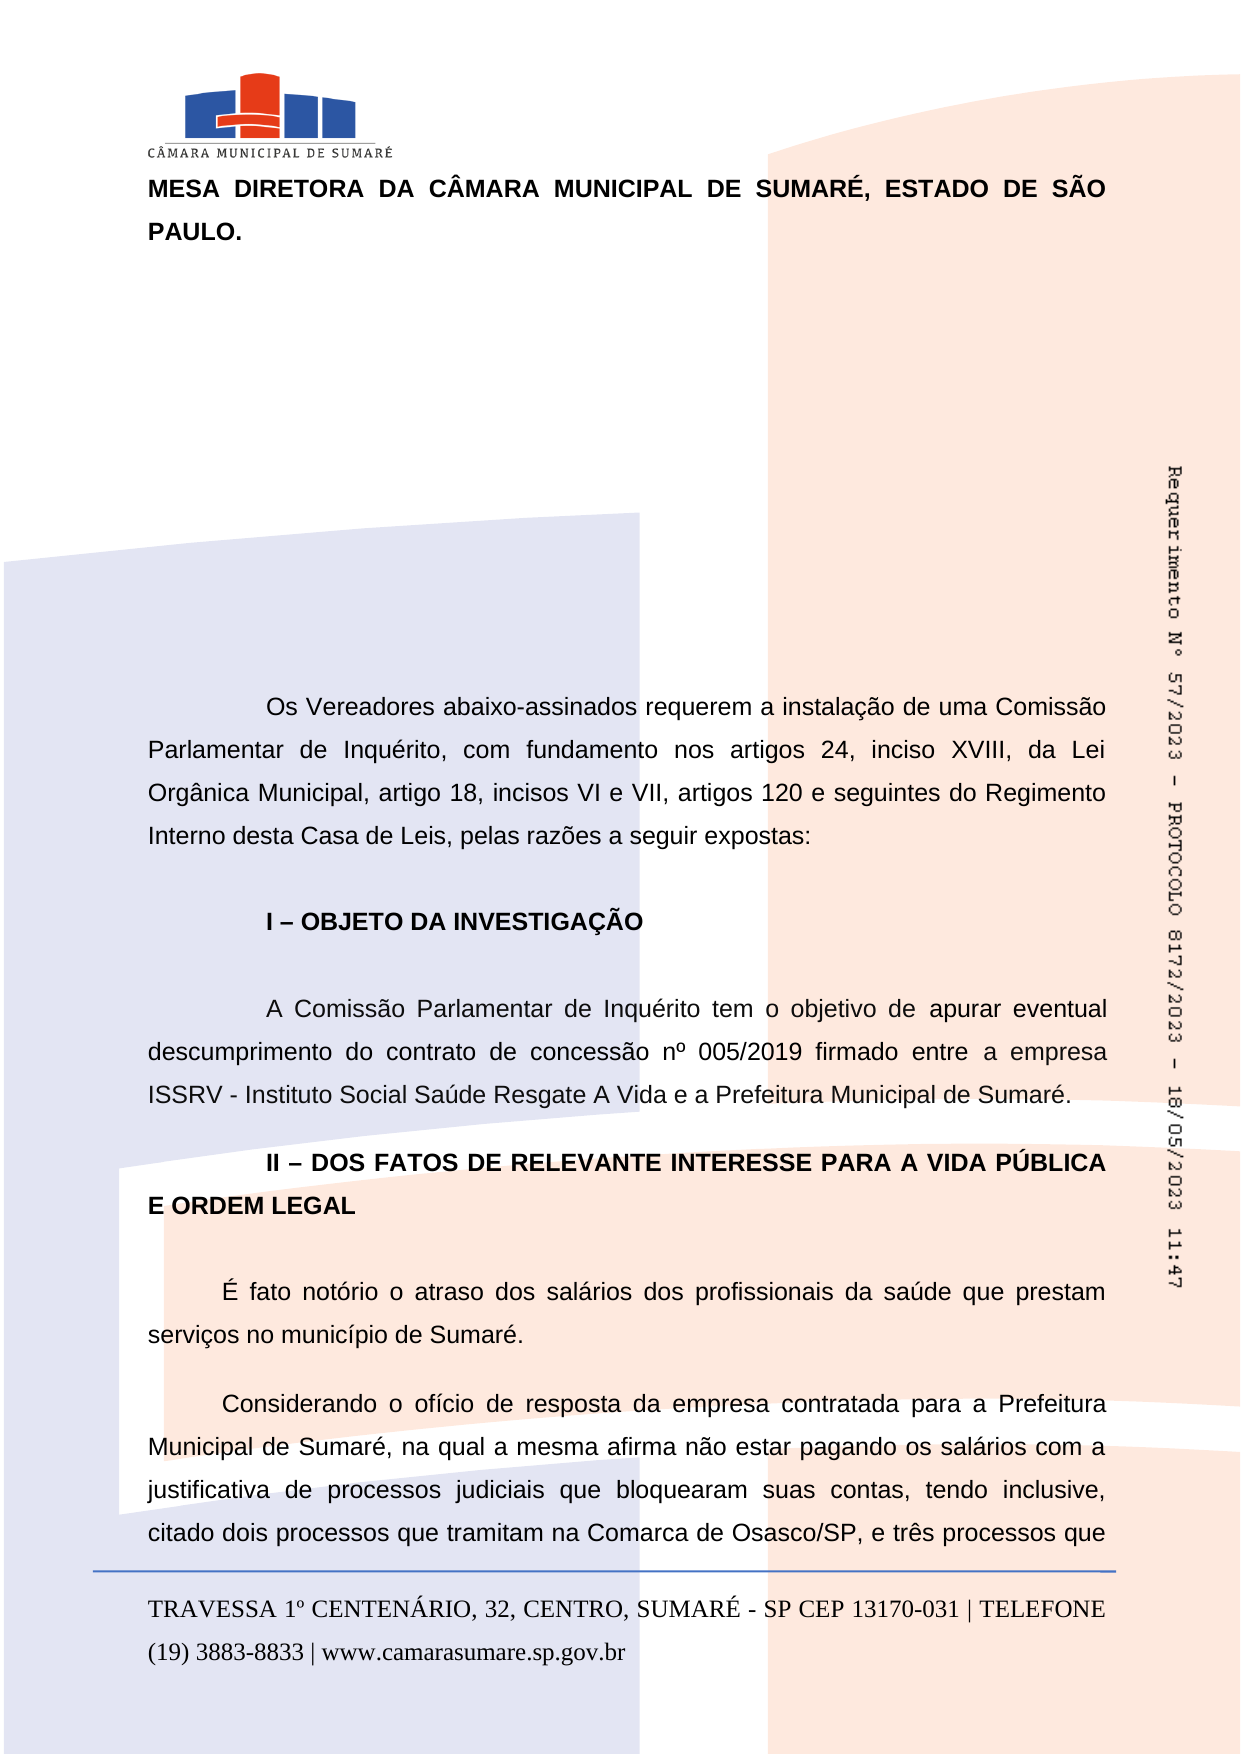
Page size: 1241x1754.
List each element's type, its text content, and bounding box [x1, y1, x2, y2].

text Os Vereadores abaixo-assinados requerem a instalação de uma Comissão Parlamentar de Inquérito, com fundamento nos artigos 24, inciso XVIII, da Lei Orgânica Municipal, artigo 18, incisos VI e VII, artigos 120 e seguintes do Regimento Interno desta Casa de Leis, pelas razões a seguir expostas: [148, 692, 1107, 850]
text É fato notório o atraso dos salários dos profissionais da saúde que prestam serviços no município de Sumaré. [148, 1277, 1107, 1349]
text II – DOS FATOS DE RELEVANTE INTERESSE PARA A VIDA PÚBLICA E ORDEM LEGAL [148, 1148, 1107, 1220]
picture [1142, 462, 1205, 1292]
picture [147, 73, 394, 160]
text MESA DIRETORA DA CÂMARA MUNICIPAL DE SUMARÉ, ESTADO DE SÃO PAULO. [148, 174, 1107, 246]
text A Comissão Parlamentar de Inquérito tem o objetivo de apurar eventual descumprimento do contrato de concessão nº 005/2019 firmado entre a empresa ISSRV - Instituto Social Saúde Resgate A Vida e a Prefeitura Municipal de Sumaré. [148, 994, 1107, 1109]
text I – OBJETO DA INVESTIGAÇÃO [148, 907, 1107, 936]
